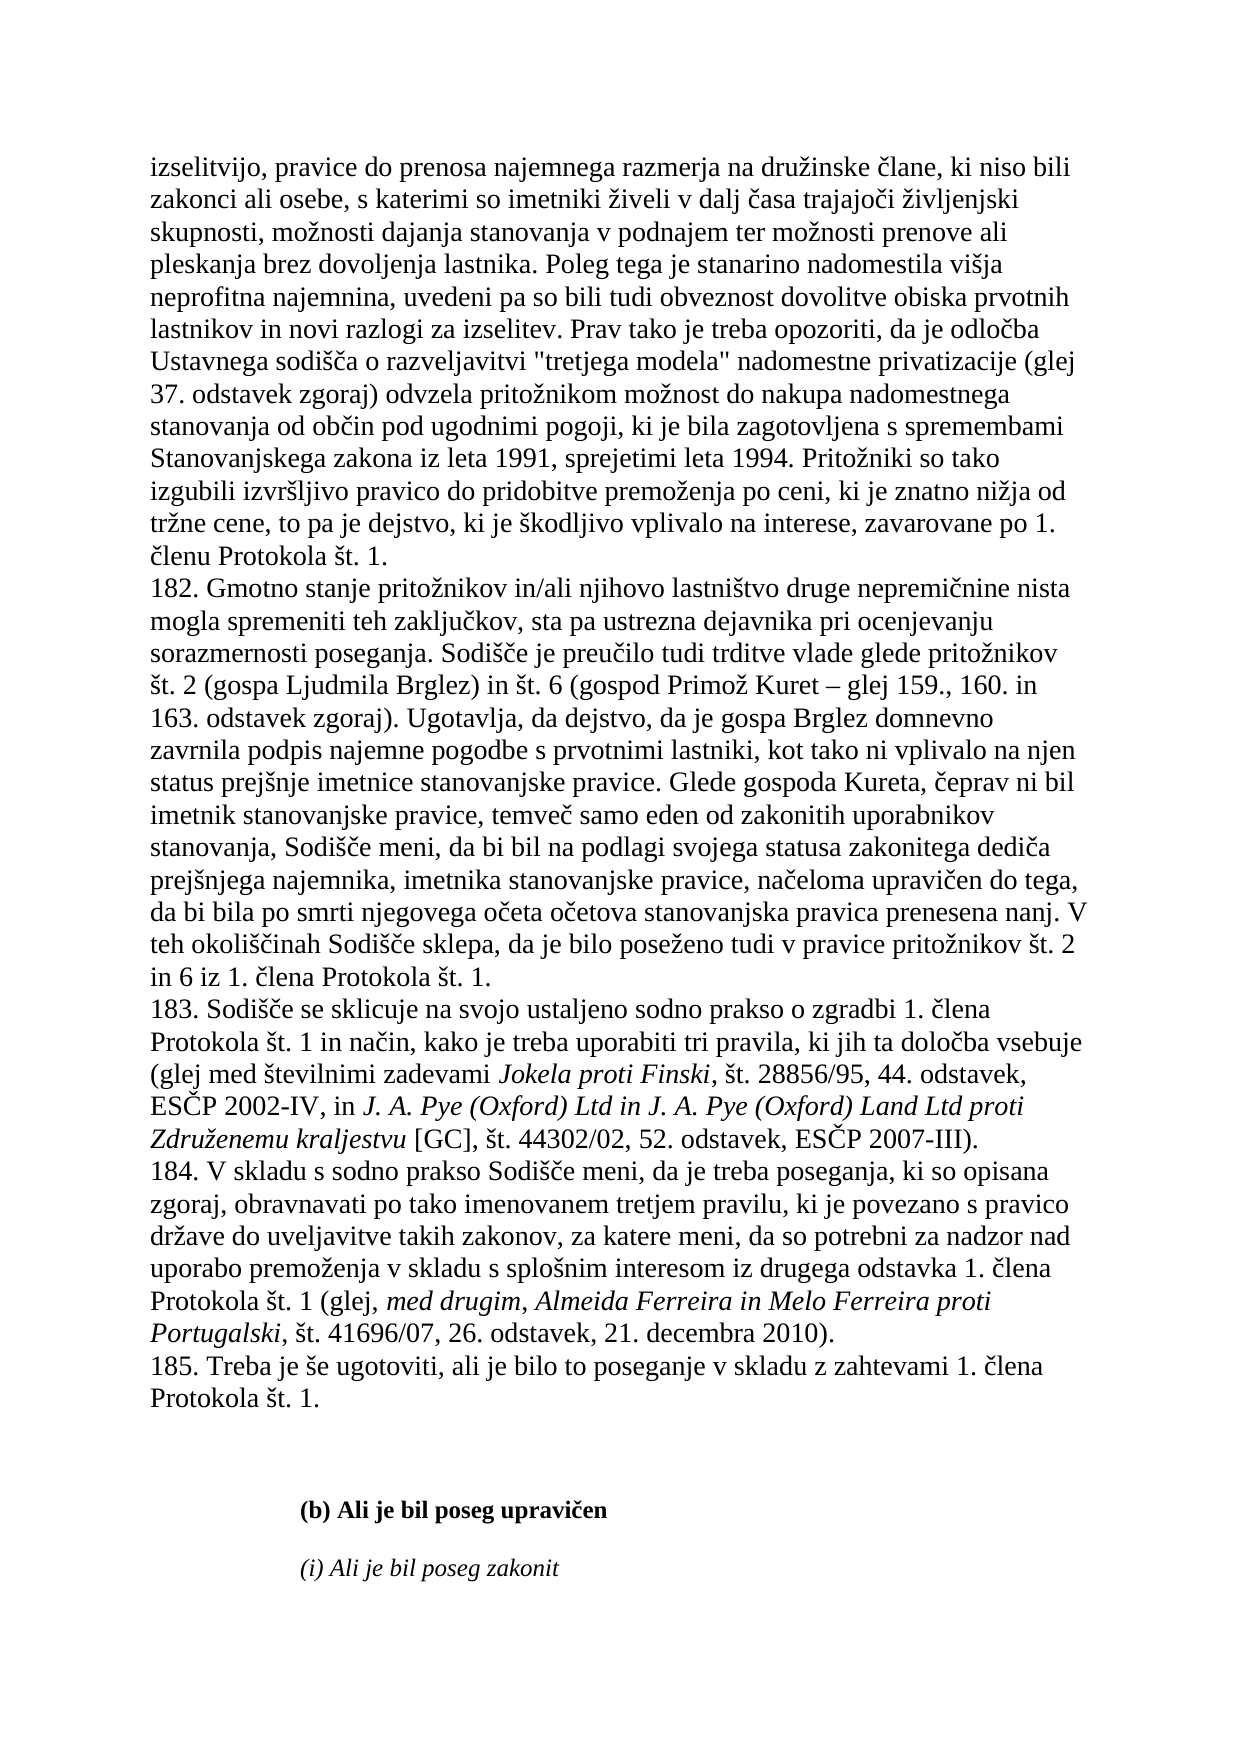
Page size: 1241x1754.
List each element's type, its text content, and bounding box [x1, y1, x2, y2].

text (i) Ali je bil poseg zakonit [300, 1553, 1090, 1582]
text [150, 150, 1090, 1470]
text (b) Ali je bil poseg upravičen [300, 1495, 1090, 1524]
